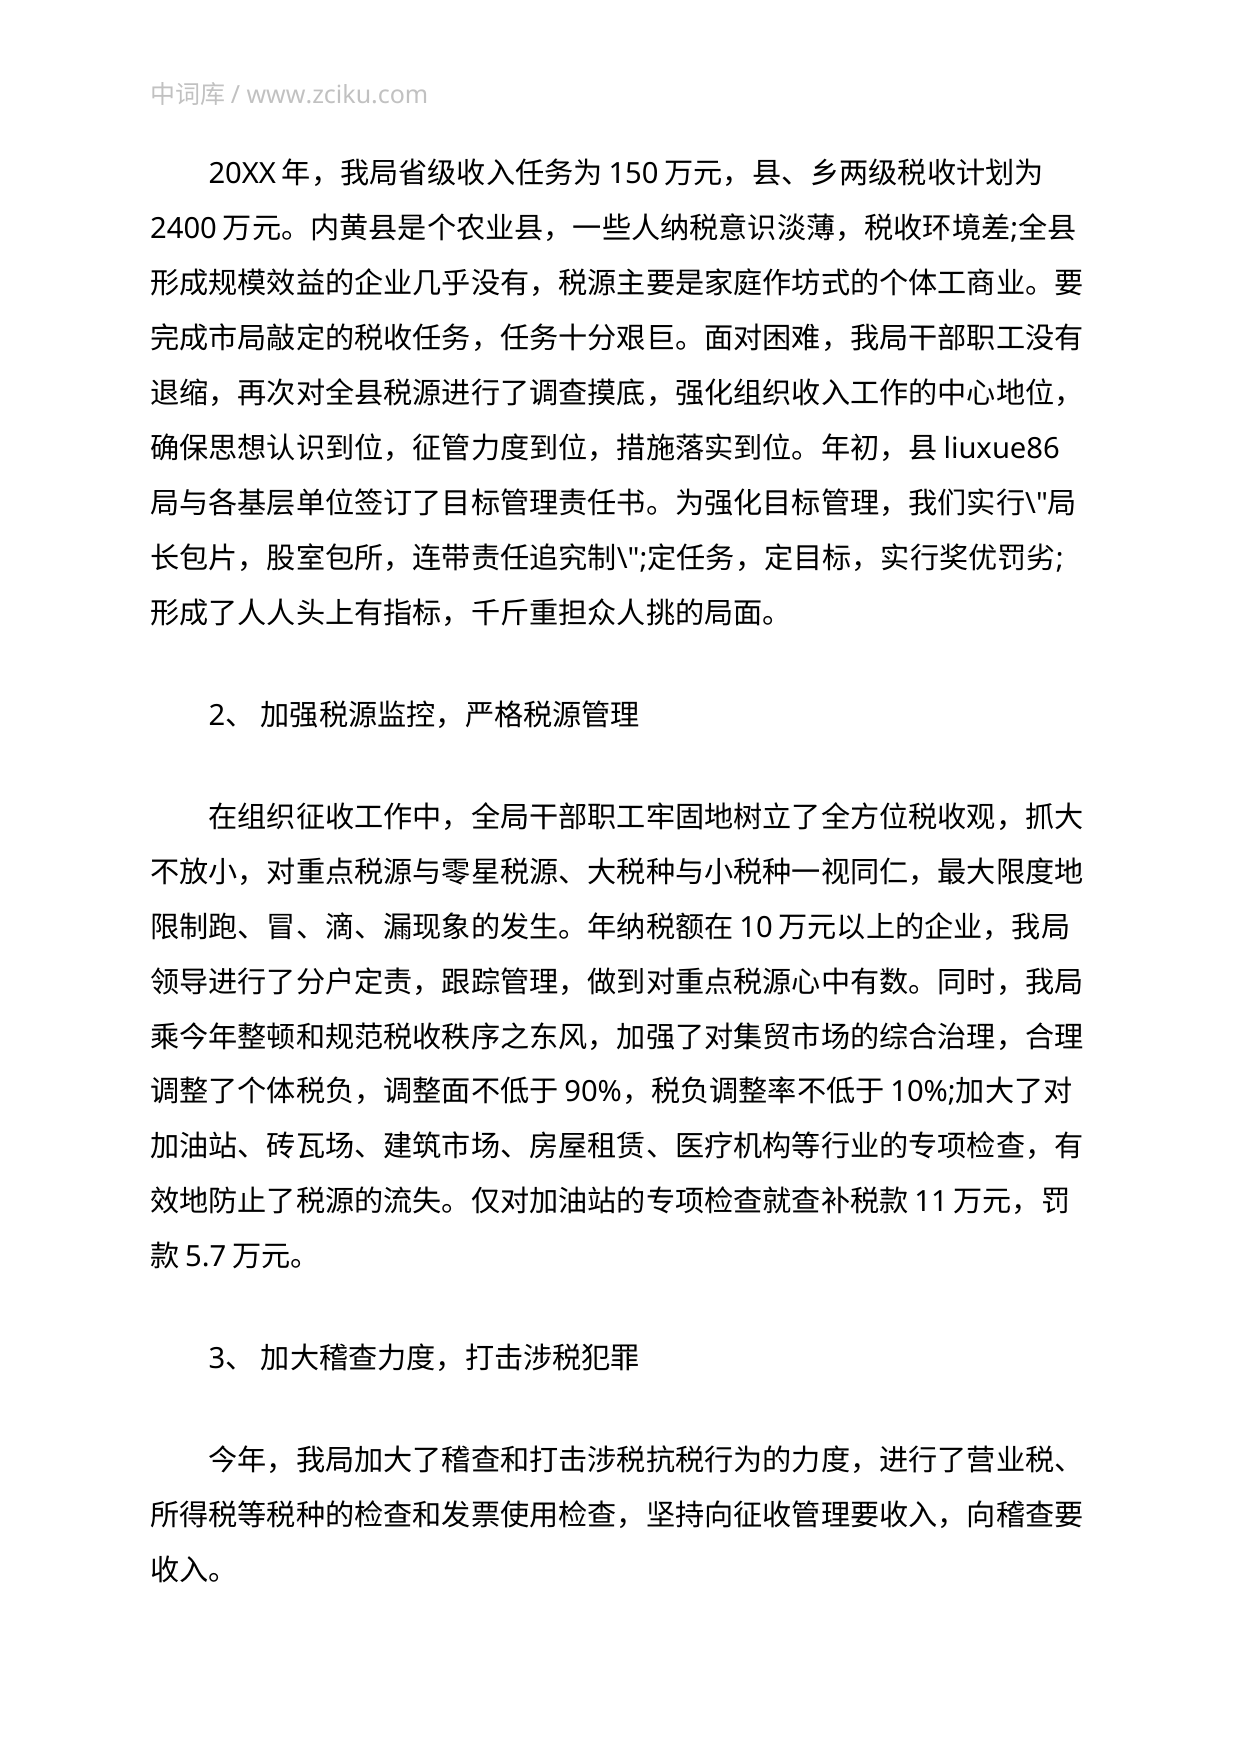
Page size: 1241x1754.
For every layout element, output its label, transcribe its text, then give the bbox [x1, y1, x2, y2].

text 在组织征收工作中，全局干部职工牢固地树立了全方位税收观，抓大不放小，对重点税源与零星税源、大税种与小税种一视同仁，最大限度地限制跑、冒、滴、漏现象的发生。年纳税额在10万元以上的企业，我局领导进行了分户定责，跟踪管理，做到对重点税源心中有数。同时，我局乘今年整顿和规范税收秩序之东风，加强了对集贸市场的综合治理，合理调整了个体税负，调整面不低于90%，税负调整率不低于10%;加大了对加油站、砖瓦场、建筑市场、房屋租赁、医疗机构等行业的专项检查，有效地防止了税源的流失。仅对加油站的专项检查就查补税款11万元，罚款5.7万元。 [150, 793, 1090, 1275]
text 今年，我局加大了稽查和打击涉税抗税行为的力度，进行了营业税、所得税等税种的检查和发票使用检查，坚持向征收管理要收入，向稽查要收入。 [150, 1437, 1090, 1589]
text 2、 加强税源监控，严格税源管理 [150, 691, 1090, 734]
text 20XX年，我局省级收入任务为150万元，县、乡两级税收计划为2400万元。内黄县是个农业县，一些人纳税意识淡薄，税收环境差;全县形成规模效益的企业几乎没有，税源主要是家庭作坊式的个体工商业。要完成市局敲定的税收任务，任务十分艰巨。面对困难，我局干部职工没有退缩，再次对全县税源进行了调查摸底，强化组织收入工作的中心地位，确保思想认识到位，征管力度到位，措施落实到位。年初，县liuxue86局与各基层单位签订了目标管理责任书。为强化目标管理，我们实行\"局长包片，股室包所，连带责任追究制\";定任务，定目标，实行奖优罚劣;形成了人人头上有指标，千斤重担众人挑的局面。 [150, 150, 1090, 632]
text 3、 加大稽查力度，打击涉税犯罪 [150, 1335, 1090, 1377]
